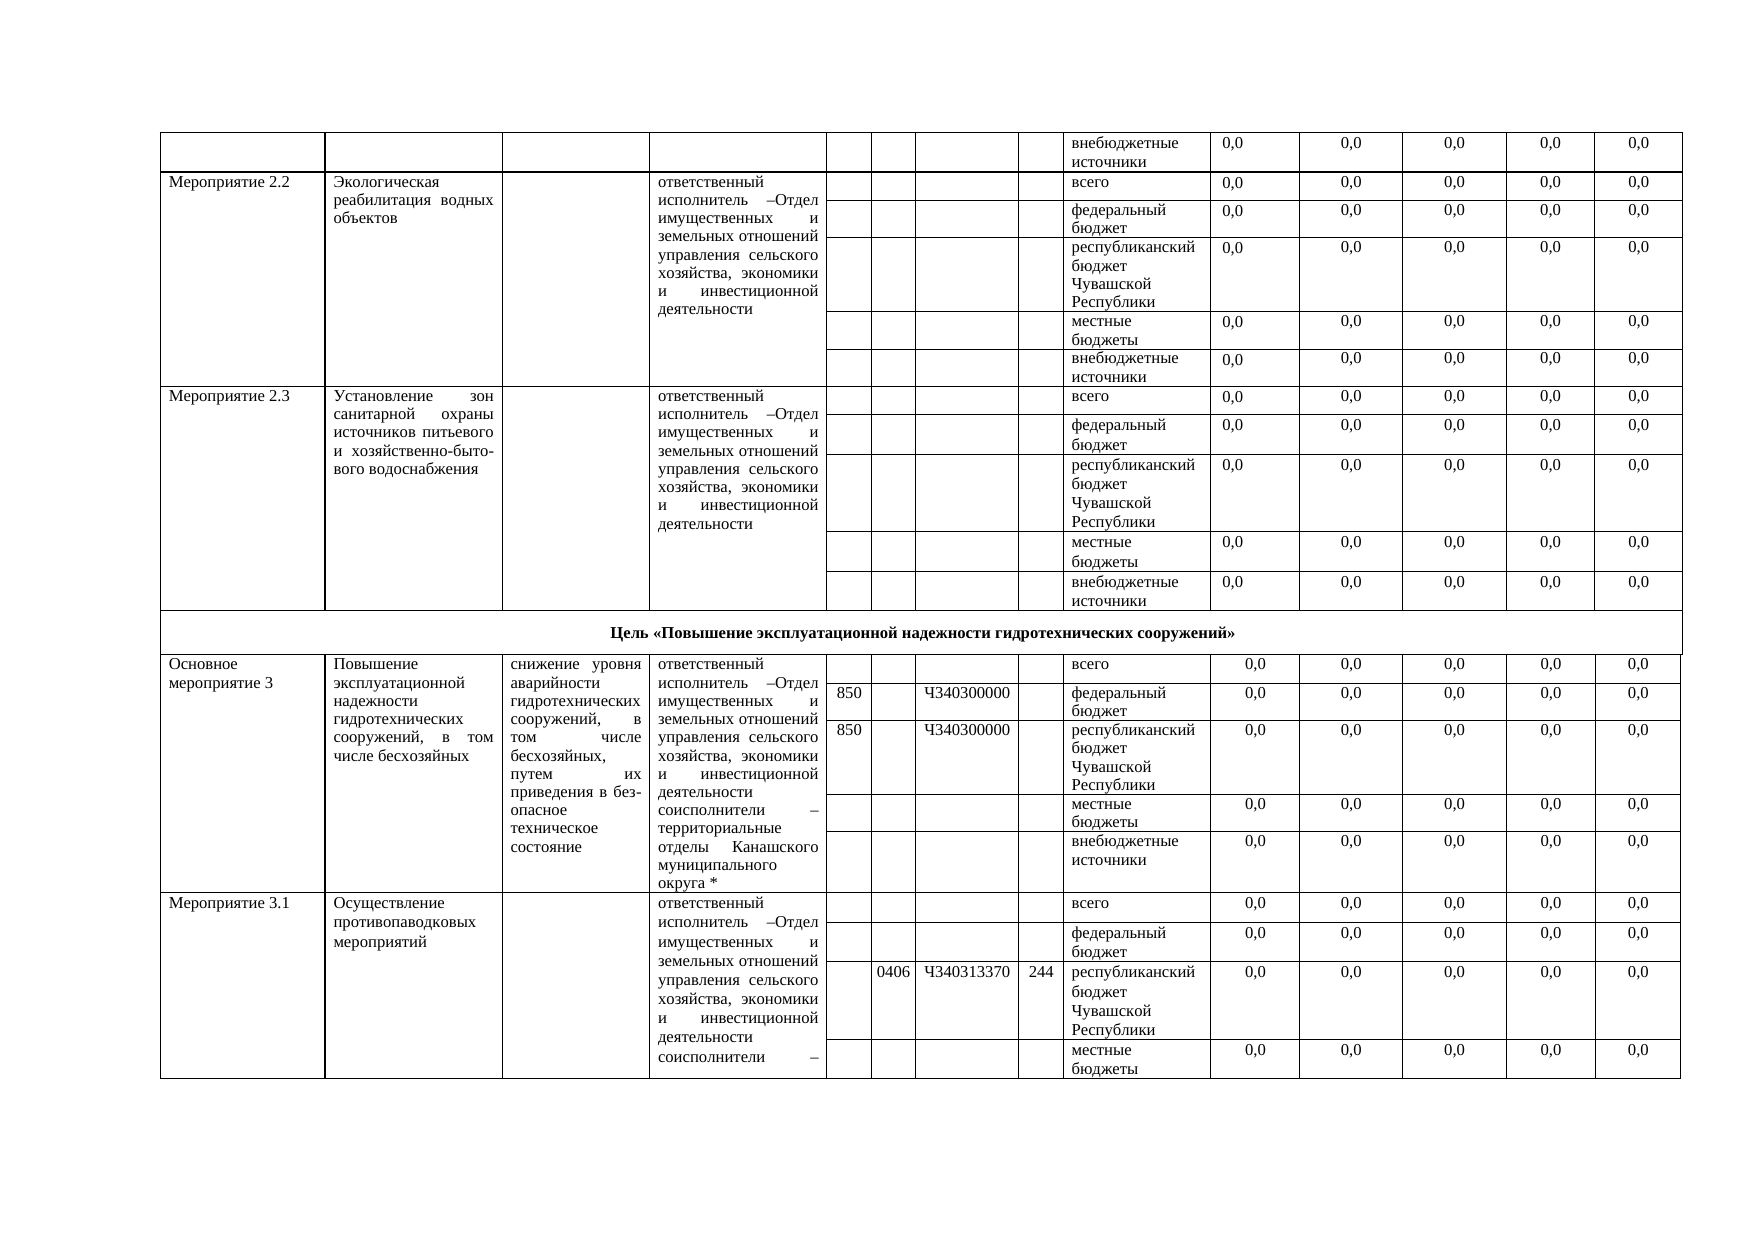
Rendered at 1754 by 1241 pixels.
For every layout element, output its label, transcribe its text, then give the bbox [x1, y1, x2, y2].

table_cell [650, 173, 826, 386]
table_cell 0,0 [1596, 1040, 1680, 1078]
table_cell местные бюджеты [1064, 312, 1210, 348]
table_cell [503, 387, 649, 610]
table_cell республиканский бюджет Чувашской Республики [1064, 455, 1210, 531]
table_cell [916, 415, 1018, 453]
table_cell ответственный исполнитель –Отдел имущественных и земельных отношений управления сельского хозяйства, экономики и инвестиционной деятельности [650, 387, 826, 610]
table_cell 0,0 [1596, 923, 1680, 961]
table_cell 0,0 [1403, 350, 1506, 386]
table_cell Ч340313370 [916, 962, 1018, 1039]
table_cell 0,0 [1595, 238, 1682, 311]
table_cell 0,0 [1211, 238, 1299, 311]
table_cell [1064, 238, 1210, 311]
table_cell 0,0 [1595, 312, 1682, 348]
table_cell 0,0 [1596, 832, 1680, 892]
table_cell 0,0 [1211, 532, 1299, 571]
table_cell [827, 415, 871, 453]
table_cell 0,0 [1300, 532, 1402, 571]
table_cell 0,0 [1300, 572, 1402, 610]
table_cell 0,0 [1300, 415, 1402, 453]
table_cell 0,0 [1211, 387, 1299, 414]
table_cell Ч340300000 [916, 721, 1018, 794]
table_cell Установление зон санитарной охраны источников питьевого и хозяйственно-бытового водоснабжения [326, 387, 502, 610]
table_cell [872, 415, 915, 453]
table_cell [1019, 572, 1063, 610]
table_cell 0,0 [1596, 795, 1680, 831]
table_cell 0,0 [1507, 201, 1594, 237]
table_cell [1019, 832, 1063, 892]
table_cell 0,0 [1300, 133, 1402, 171]
table_cell [872, 721, 915, 794]
table_cell 0,0 [1211, 962, 1299, 1039]
table_cell 0,0 [1595, 572, 1682, 610]
table_cell [872, 832, 915, 892]
table_cell [503, 173, 649, 386]
table_cell федеральный бюджет [1064, 684, 1210, 720]
table_cell местные бюджеты [1064, 1040, 1210, 1078]
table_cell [650, 893, 826, 1078]
table_cell 0,0 [1507, 312, 1594, 348]
table_cell [916, 173, 1018, 200]
table_cell 0,0 [1403, 201, 1506, 237]
table_cell 0,0 [1300, 893, 1402, 922]
table_cell Мероприятие 2.3 [161, 387, 324, 610]
table_cell 0,0 [1300, 962, 1402, 1039]
table_cell 0,0 [1595, 387, 1682, 414]
table_cell 850 [827, 684, 871, 720]
table_cell 0,0 [1211, 201, 1299, 237]
table_cell 0,0 [1211, 312, 1299, 348]
table_cell 0,0 [1403, 832, 1506, 892]
table_cell [916, 832, 1018, 892]
table_cell [872, 455, 915, 531]
table_cell местные бюджеты [1064, 532, 1210, 571]
table_cell 0,0 [1211, 893, 1299, 922]
table_cell 0,0 [1507, 532, 1594, 571]
table_cell [1019, 893, 1063, 922]
table_cell 0,0 [1507, 173, 1594, 200]
table_cell [827, 893, 871, 922]
table_cell [872, 312, 915, 348]
table_cell 0,0 [1403, 133, 1506, 171]
table_cell [916, 133, 1018, 171]
table_cell [872, 387, 915, 414]
table_cell 0,0 [1403, 1040, 1506, 1078]
table_cell 0,0 [1300, 923, 1402, 961]
table_cell [916, 893, 1018, 922]
table_cell [872, 350, 915, 386]
table_cell [872, 684, 915, 720]
table_cell [1019, 415, 1063, 453]
table_cell 0,0 [1403, 893, 1506, 922]
table_cell Мероприятие 2.2 [161, 173, 324, 386]
table_cell местные бюджеты [1064, 795, 1210, 831]
table_cell [827, 962, 871, 1039]
table_cell 0,0 [1596, 721, 1680, 794]
table_cell 0,0 [1507, 721, 1595, 794]
table_cell 0,0 [1596, 655, 1680, 682]
table_cell 0,0 [1211, 721, 1299, 794]
table_cell [916, 387, 1018, 414]
table_cell [827, 133, 871, 171]
table_cell [827, 572, 871, 610]
table_cell 0,0 [1507, 133, 1594, 171]
table_cell 0,0 [1211, 655, 1299, 682]
table_cell всего [1064, 655, 1210, 682]
table_cell 0,0 [1507, 415, 1594, 453]
table_cell 0,0 [1211, 832, 1299, 892]
table_cell [1019, 455, 1063, 531]
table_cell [1064, 962, 1210, 1039]
table_cell 0,0 [1403, 173, 1506, 200]
table_cell [827, 312, 871, 348]
table_cell федеральный бюджет [1064, 923, 1210, 961]
table_cell [827, 201, 871, 237]
table_cell [827, 455, 871, 531]
table_cell [1019, 532, 1063, 571]
table_cell [872, 1040, 915, 1078]
table_cell [872, 201, 915, 237]
table_cell 0,0 [1403, 238, 1506, 311]
table_cell 0,0 [1211, 923, 1299, 961]
table_cell 0,0 [1507, 684, 1595, 720]
table_cell 0,0 [1403, 923, 1506, 961]
table_cell 850 [827, 721, 871, 794]
table_cell 0,0 [1596, 962, 1680, 1039]
table_cell 0,0 [1211, 133, 1299, 171]
table_cell Мероприятие 3.1 [161, 893, 324, 1078]
table_cell [1019, 350, 1063, 386]
table_cell 0,0 [1403, 387, 1506, 414]
table_cell [916, 238, 1018, 311]
table_cell 0,0 [1595, 133, 1682, 171]
table_cell [1019, 387, 1063, 414]
table_cell 0,0 [1595, 201, 1682, 237]
table_cell [1019, 795, 1063, 831]
table_cell 244 [1019, 962, 1063, 1039]
table_cell 0,0 [1507, 893, 1595, 922]
table_cell [916, 923, 1018, 961]
table_cell 0,0 [1507, 387, 1594, 414]
table_cell 0,0 [1300, 201, 1402, 237]
table_cell [1019, 238, 1063, 311]
table_cell 0,0 [1211, 350, 1299, 386]
table_cell [872, 133, 915, 171]
table_cell 0406 [872, 962, 915, 1039]
table_cell 0,0 [1403, 795, 1506, 831]
table_cell 0,0 [1507, 350, 1594, 386]
table_cell [916, 1040, 1018, 1078]
table_cell 0,0 [1595, 532, 1682, 571]
table_cell [503, 893, 649, 1078]
table_cell 0,0 [1595, 415, 1682, 453]
table_cell всего [1064, 173, 1210, 200]
table_cell 0,0 [1300, 655, 1402, 682]
table_cell 0,0 [1507, 455, 1594, 531]
table_cell [1019, 173, 1063, 200]
table_cell 0,0 [1507, 1040, 1595, 1078]
table_cell 0,0 [1300, 795, 1402, 831]
table_cell 0,0 [1596, 684, 1680, 720]
table_cell Повышение эксплуатационной надежности гидротехнических сооружений, в том числе бесхозяйных [326, 655, 502, 892]
table_cell 0,0 [1300, 387, 1402, 414]
table_cell 0,0 [1300, 721, 1402, 794]
table_cell [872, 238, 915, 311]
table_cell [872, 893, 915, 922]
table_cell [872, 572, 915, 610]
table_cell [872, 655, 915, 682]
table_cell федеральный бюджет [1064, 415, 1210, 453]
table_cell 0,0 [1403, 312, 1506, 348]
table_cell [872, 923, 915, 961]
table_cell 0,0 [1403, 721, 1506, 794]
table_cell [916, 795, 1018, 831]
table_cell [916, 572, 1018, 610]
table_cell Основное мероприятие 3 [161, 655, 324, 892]
table_cell [916, 655, 1018, 682]
table_cell [827, 655, 871, 682]
table_cell [916, 455, 1018, 531]
table_cell [1019, 684, 1063, 720]
table_cell [916, 532, 1018, 571]
table_cell 0,0 [1211, 572, 1299, 610]
table_cell внебюджетные источники [1064, 133, 1210, 171]
table_cell [1019, 1040, 1063, 1078]
table_cell [916, 350, 1018, 386]
table_cell 0,0 [1595, 173, 1682, 200]
table_cell Цель «Повышение эксплуатационной надежности гидротехнических сооружений» [161, 611, 1682, 654]
table_cell [827, 350, 871, 386]
table_cell 0,0 [1211, 173, 1299, 200]
table_cell 0,0 [1596, 893, 1680, 922]
table_cell [827, 238, 871, 311]
table_cell [1019, 721, 1063, 794]
table_cell 0,0 [1211, 455, 1299, 531]
table_cell 0,0 [1403, 962, 1506, 1039]
table_cell 0,0 [1300, 173, 1402, 200]
table_cell внебюджетные источники [1064, 572, 1210, 610]
table_cell всего [1064, 893, 1210, 922]
table_cell республиканский бюджет Чувашской Республики [1064, 721, 1210, 794]
table_cell Осуществление противопаводковых мероприятий [326, 893, 502, 1078]
table_cell [1019, 312, 1063, 348]
table_cell 0,0 [1507, 655, 1595, 682]
table_cell [1019, 201, 1063, 237]
table_cell [872, 795, 915, 831]
table_cell снижение уровня аварийности гидротехнических сооружений, в том числе бесхозяйных, путем их приведения в безопасное техническое состояние [503, 655, 649, 892]
table_cell [872, 532, 915, 571]
table_cell 0,0 [1211, 415, 1299, 453]
table_cell 0,0 [1507, 238, 1594, 311]
table_cell [827, 795, 871, 831]
table_cell [827, 1040, 871, 1078]
table_cell 0,0 [1403, 684, 1506, 720]
table_cell 0,0 [1403, 572, 1506, 610]
table_cell [827, 832, 871, 892]
table_cell федеральный бюджет [1064, 201, 1210, 237]
table_cell 0,0 [1403, 415, 1506, 453]
table_cell 0,0 [1211, 684, 1299, 720]
table_cell внебюджетные источники [1064, 832, 1210, 892]
table_cell 0,0 [1300, 832, 1402, 892]
table_cell 0,0 [1403, 532, 1506, 571]
table_cell 0,0 [1300, 350, 1402, 386]
table_cell 0,0 [1300, 1040, 1402, 1078]
table_cell [872, 173, 915, 200]
table_cell 0,0 [1507, 832, 1595, 892]
table_cell 0,0 [1403, 455, 1506, 531]
table_cell [916, 201, 1018, 237]
table_cell 0,0 [1403, 655, 1506, 682]
table_cell 0,0 [1507, 923, 1595, 961]
table_cell [1019, 655, 1063, 682]
table_cell внебюджетные источники [1064, 350, 1210, 386]
table_cell 0,0 [1595, 350, 1682, 386]
table_cell Ч340300000 [916, 684, 1018, 720]
table_cell 0,0 [1300, 684, 1402, 720]
table_cell [827, 173, 871, 200]
table_cell 0,0 [1595, 455, 1682, 531]
table_cell всего [1064, 387, 1210, 414]
table_cell [827, 923, 871, 961]
table_cell 0,0 [1507, 795, 1595, 831]
table_cell [1019, 923, 1063, 961]
table_cell 0,0 [1300, 238, 1402, 311]
table_cell 0,0 [1211, 1040, 1299, 1078]
table_cell [827, 532, 871, 571]
table_cell 0,0 [1507, 962, 1595, 1039]
table_cell 0,0 [1507, 572, 1594, 610]
table_cell Экологическая реабилитация водных объектов [326, 173, 502, 386]
table_cell 0,0 [1300, 455, 1402, 531]
table_cell 0,0 [1211, 795, 1299, 831]
table_cell [827, 387, 871, 414]
table_cell [916, 312, 1018, 348]
table_cell [1019, 133, 1063, 171]
table_cell 0,0 [1300, 312, 1402, 348]
